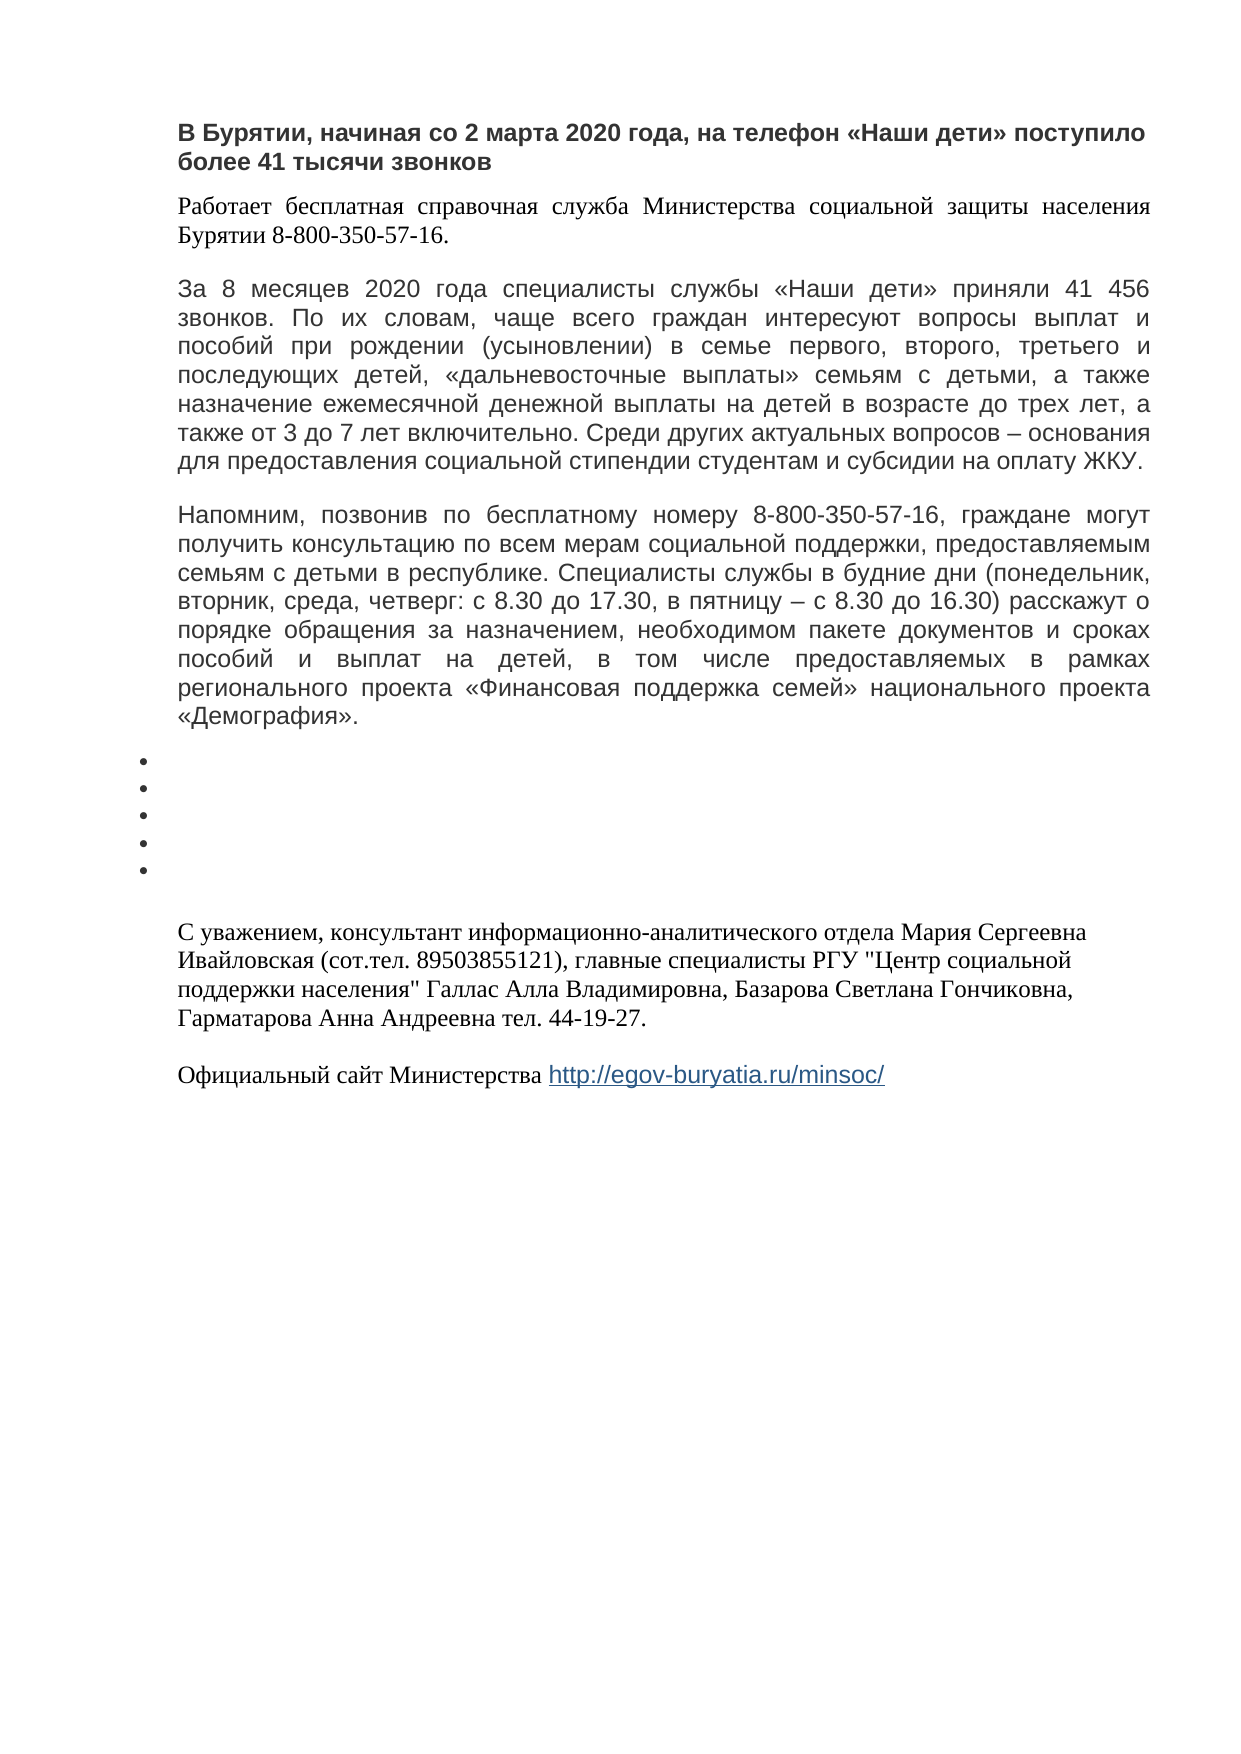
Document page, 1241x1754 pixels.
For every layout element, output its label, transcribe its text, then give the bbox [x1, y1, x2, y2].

text С уважением, консультант информационно-аналитического отдела Мария Сергеевна Ивайловская (сот.тел. 89503855121), главные специалисты РГУ "Центр социальной поддержки населения" Галлас Алла Владимировна, Базарова Светлана Гончиковна, Гарматарова Анна Андреевна тел. 44-19-27. Официальный сайт Министерства http://egov-buryatia.ru/minsoc/ [177, 917, 1152, 1089]
text Работает бесплатная справочная служба Министерства социальной защиты населения Бурятии 8-800-350-57-16. [177, 191, 1152, 249]
text Напомним, позвонив по бесплатному номеру 8-800-350-57-16, граждане могут получить консультацию по всем мерам социальной поддержки, предоставляемым семьям с детьми в республике. Специалисты службы в будние дни (понедельник, вторник, среда, четверг: с 8.30 до 17.30, в пятницу – с 8.30 до 16.30) расскажут о порядке обращения за назначением, необходимом пакете документов и сроках пособий и выплат на детей, в том числе предоставляемых в рамках регионального проекта «Финансовая поддержка семей» национального проекта «Демография». [177, 500, 1152, 730]
text За 8 месяцев 2020 года специалисты службы «Наши дети» приняли 41 456 звонков. По их словам, чаще всего граждан интересуют вопросы выплат и пособий при рождении (усыновлении) в семье первого, второго, третьего и последующих детей, «дальневосточные выплаты» семьям с детьми, а также назначение ежемесячной денежной выплаты на детей в возрасте до трех лет, а также от 3 до 7 лет включительно. Среди других актуальных вопросов – основания для предоставления социальной стипендии студентам и субсидии на оплату ЖКУ. [177, 274, 1152, 475]
subtitle В Бурятии, начиная со 2 марта 2020 года, на телефон «Наши дети» поступило более 41 тысячи звонков [177, 118, 1152, 176]
